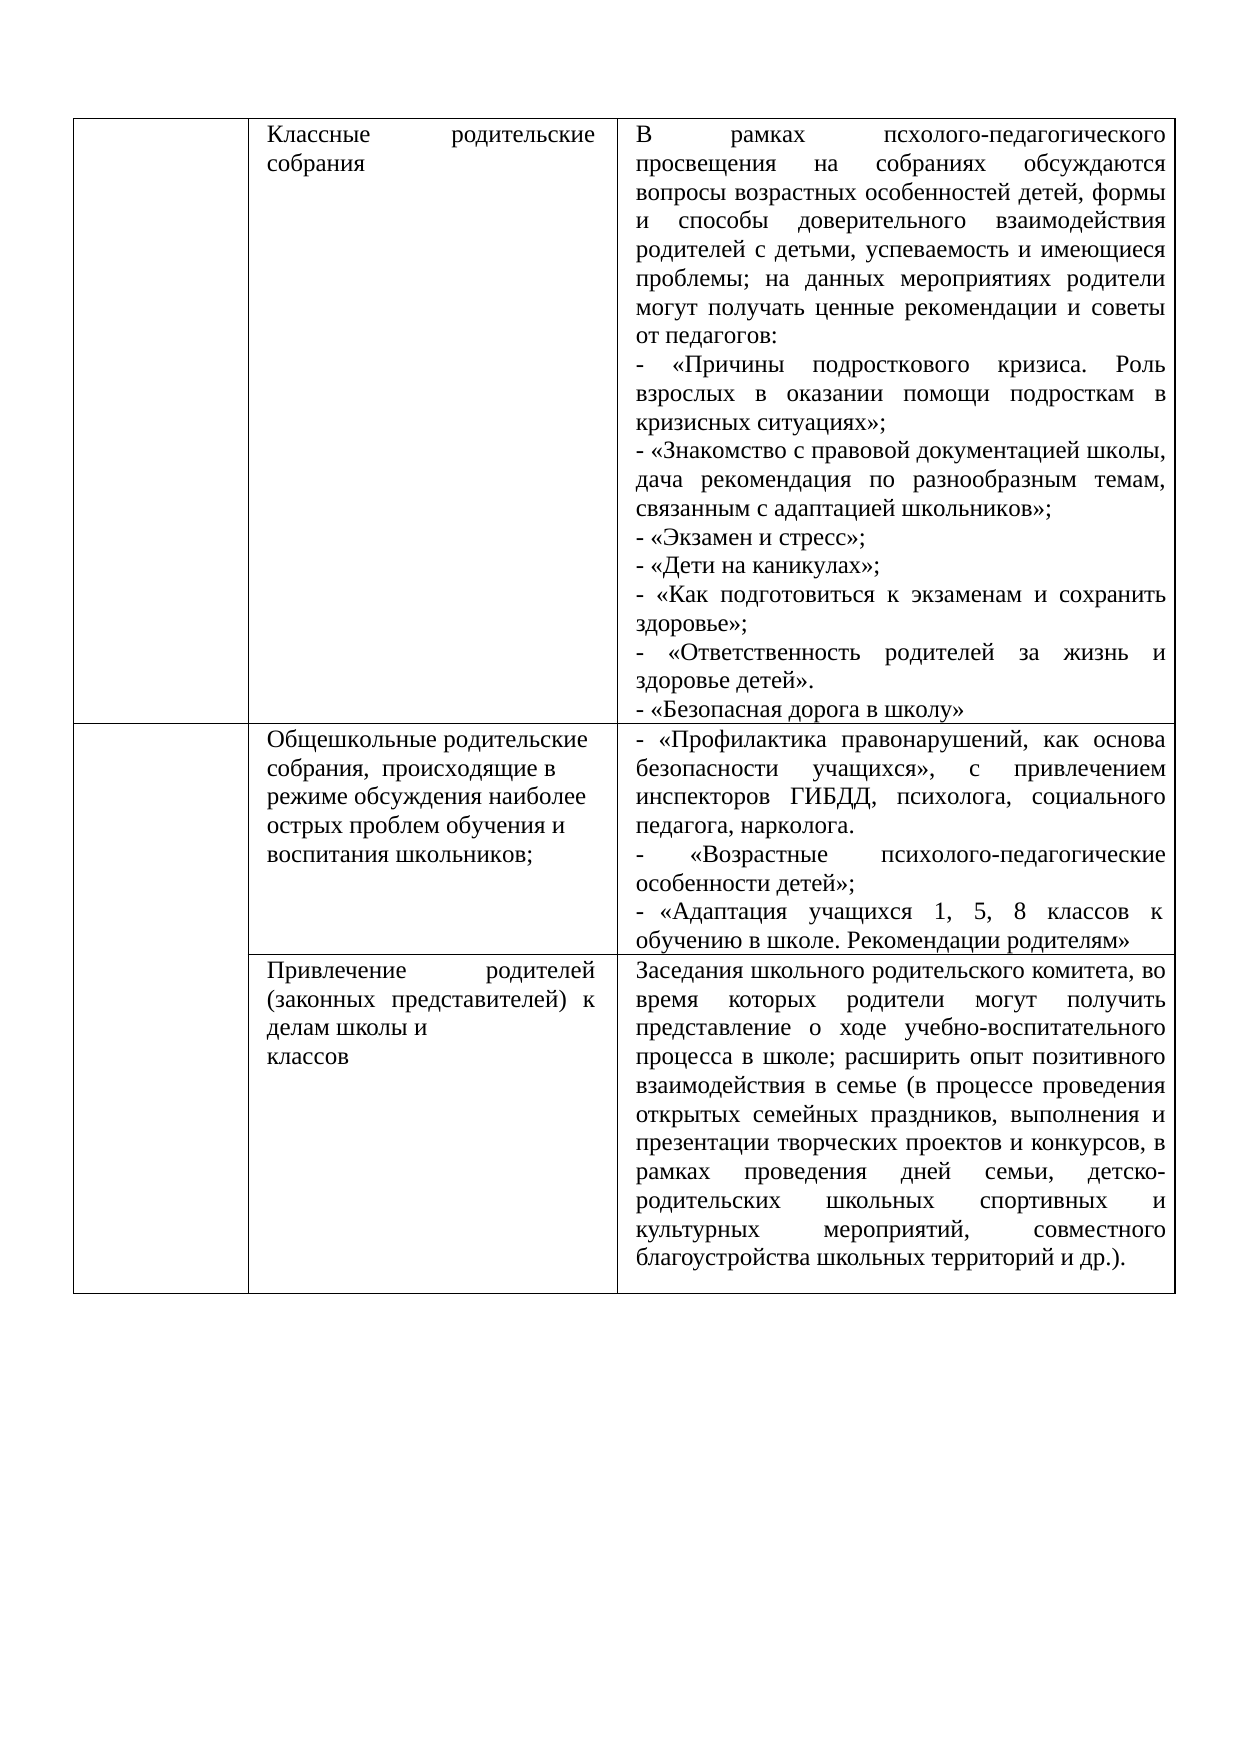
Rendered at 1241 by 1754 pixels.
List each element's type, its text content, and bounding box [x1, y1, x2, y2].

table_cell Привлечение родителей (законных представителей) к делам школы и классов [249, 955, 617, 1293]
table_cell Классные родительские собрания [249, 119, 617, 723]
table_cell В рамках псхолого-педагогического просвещения на собраниях обсуждаются вопросы возрастных особенностей детей, формы и способы доверительного взаимодействия родителей с детьми, успеваемость и имеющиеся проблемы; на данных мероприятиях родители могут получать ценные рекомендации и советы от педагогов: - «Причины подросткового кризиса. Роль взрослых в оказании помощи подросткам в кризисных ситуациях»; - «Знакомство с правовой документацией школы, дача рекомендация по разнообразным темам, связанным с адаптацией школьников»; - «Экзамен и стресс»; - «Дети на каникулах»; - «Как подготовиться к экзаменам и сохранить здоровье»; - «Ответственность родителей за жизнь и здоровье детей». - «Безопасная дорога в школу» [618, 119, 1174, 723]
table_cell Общешкольные родительские собрания, происходящие в режиме обсуждения наиболее острых проблем обучения и воспитания школьников; [249, 724, 617, 954]
table_cell - «Профилактика правонарушений, как основа безопасности учащихся», с привлечением инспекторов ГИБДД, психолога, социального педагога, нарколога. «Возрастные психолого-педагогические особенности детей»; «Адаптация учащихся 1, 5, 8 классов к обучению в школе. Рекомендации родителям» [618, 724, 1174, 954]
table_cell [74, 119, 248, 723]
table_cell Заседания школьного родительского комитета, во время которых родители могут получить представление о ходе учебно-воспитательного процесса в школе; расширить опыт позитивного взаимодействия в семье (в процессе проведения открытых семейных праздников, выполнения и презентации творческих проектов и конкурсов, в рамках проведения дней семьи, детско-родительских школьных спортивных и культурных мероприятий, совместного благоустройства школьных территорий и др.). [618, 955, 1174, 1293]
table_cell [74, 724, 248, 1293]
